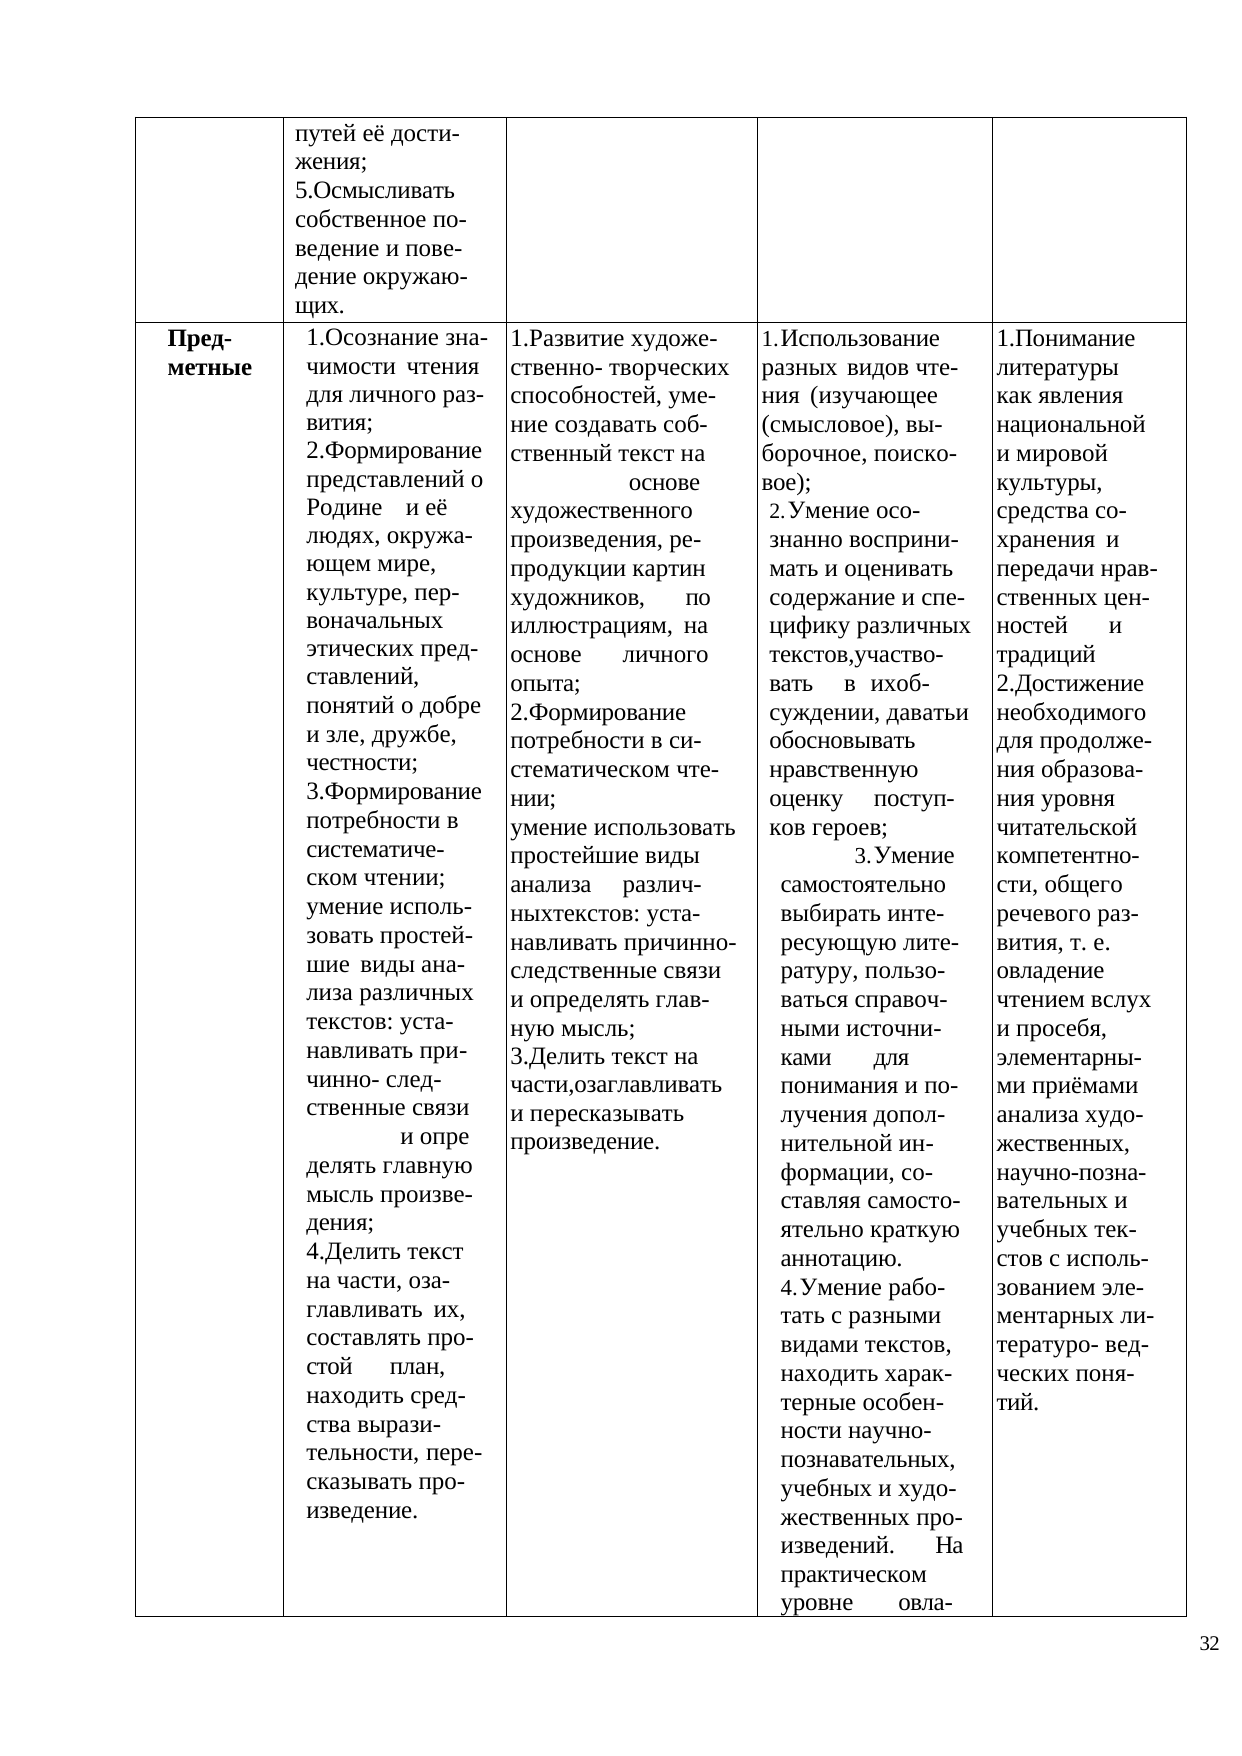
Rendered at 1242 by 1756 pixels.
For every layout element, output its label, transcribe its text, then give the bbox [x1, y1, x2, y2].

table_header путей её дости- жения; 5.Осмысливать собственное по- ведение и пове- дение окружаю- щих. [284, 118, 506, 322]
table_cell Использование разных видов чте- ния (изучающее (смысловое), вы- борочное, поиско- вое); Умение осо- знанно восприни- мать и оценивать содержание и спе- цифику различных текстов,участво- вать в ихоб- суждении, даватьи обосновывать нравственную оценку поступ- ков героев; Умение самостоятельно выбирать инте- ресующую лите- ратуру, пользо- ваться справоч- ными источни- ками для понимания и по- лучения допол- нительной ин- формации, со- ставляя самосто- ятельно краткую аннотацию. Умение рабо- тать с разными видами текстов, находить харак- терные особен- ности научно- познавательных, учебных и худо- жественных про- изведений. На практическом уровне овла- [758, 323, 992, 1616]
table_cell 1.Осознание зна- чимости чтения для личного раз- вития; 2.Формирование представлений о Родине и её людях, окружа- ющем мире, культуре, пер- воначальных этических пред- ставлений, понятий о добре и зле, дружбе, честности; 3.Формирование потребности в систематиче- ском чтении; умение исполь- зовать простей- шие виды ана- лиза различных текстов: уста- навливать при- чинно- след- ственные связи и опре делять главную мысль произве- дения; 4.Делить текст на части, оза- главливать их, составлять про- стой план, находить сред- ства вырази- тельности, пере- сказывать про- изведение. [284, 323, 506, 1616]
table_cell Пред- метные [136, 323, 283, 1616]
table_header [758, 118, 992, 322]
table_header [507, 118, 757, 322]
table_header [993, 118, 1186, 322]
table_header [136, 118, 283, 322]
table_cell 1.Понимание литературы как явления национальной и мировой культуры, средства со- хранения и передачи нрав- ственных цен- ностей и традиций 2.Достижение необходимого для продолже- ния образова- ния уровня читательской компетентно- сти, общего речевого раз- вития, т. е. овладение чтением вслух и просебя, элементарны- ми приёмами анализа худо- жественных, научно-позна- вательных и учебных тек- стов с исполь- зованием эле- ментарных ли- тературо- вед- ческих поня- тий. [993, 323, 1186, 1616]
table_cell 1.Развитие художе- ственно- творческих способностей, уме- ние создавать соб- ственный текст на основе художественного произведения, ре- продукции картин художников, по иллюстрациям, на основе личного опыта; 2.Формирование потребности в си- стематическом чте- нии; умение использовать простейшие виды анализа различ- ныхтекстов: уста- навливать причинно- следственные связи и определять глав- ную мысль; 3.Делить текст на части,озаглавливать и пересказывать произведение. [507, 323, 757, 1616]
